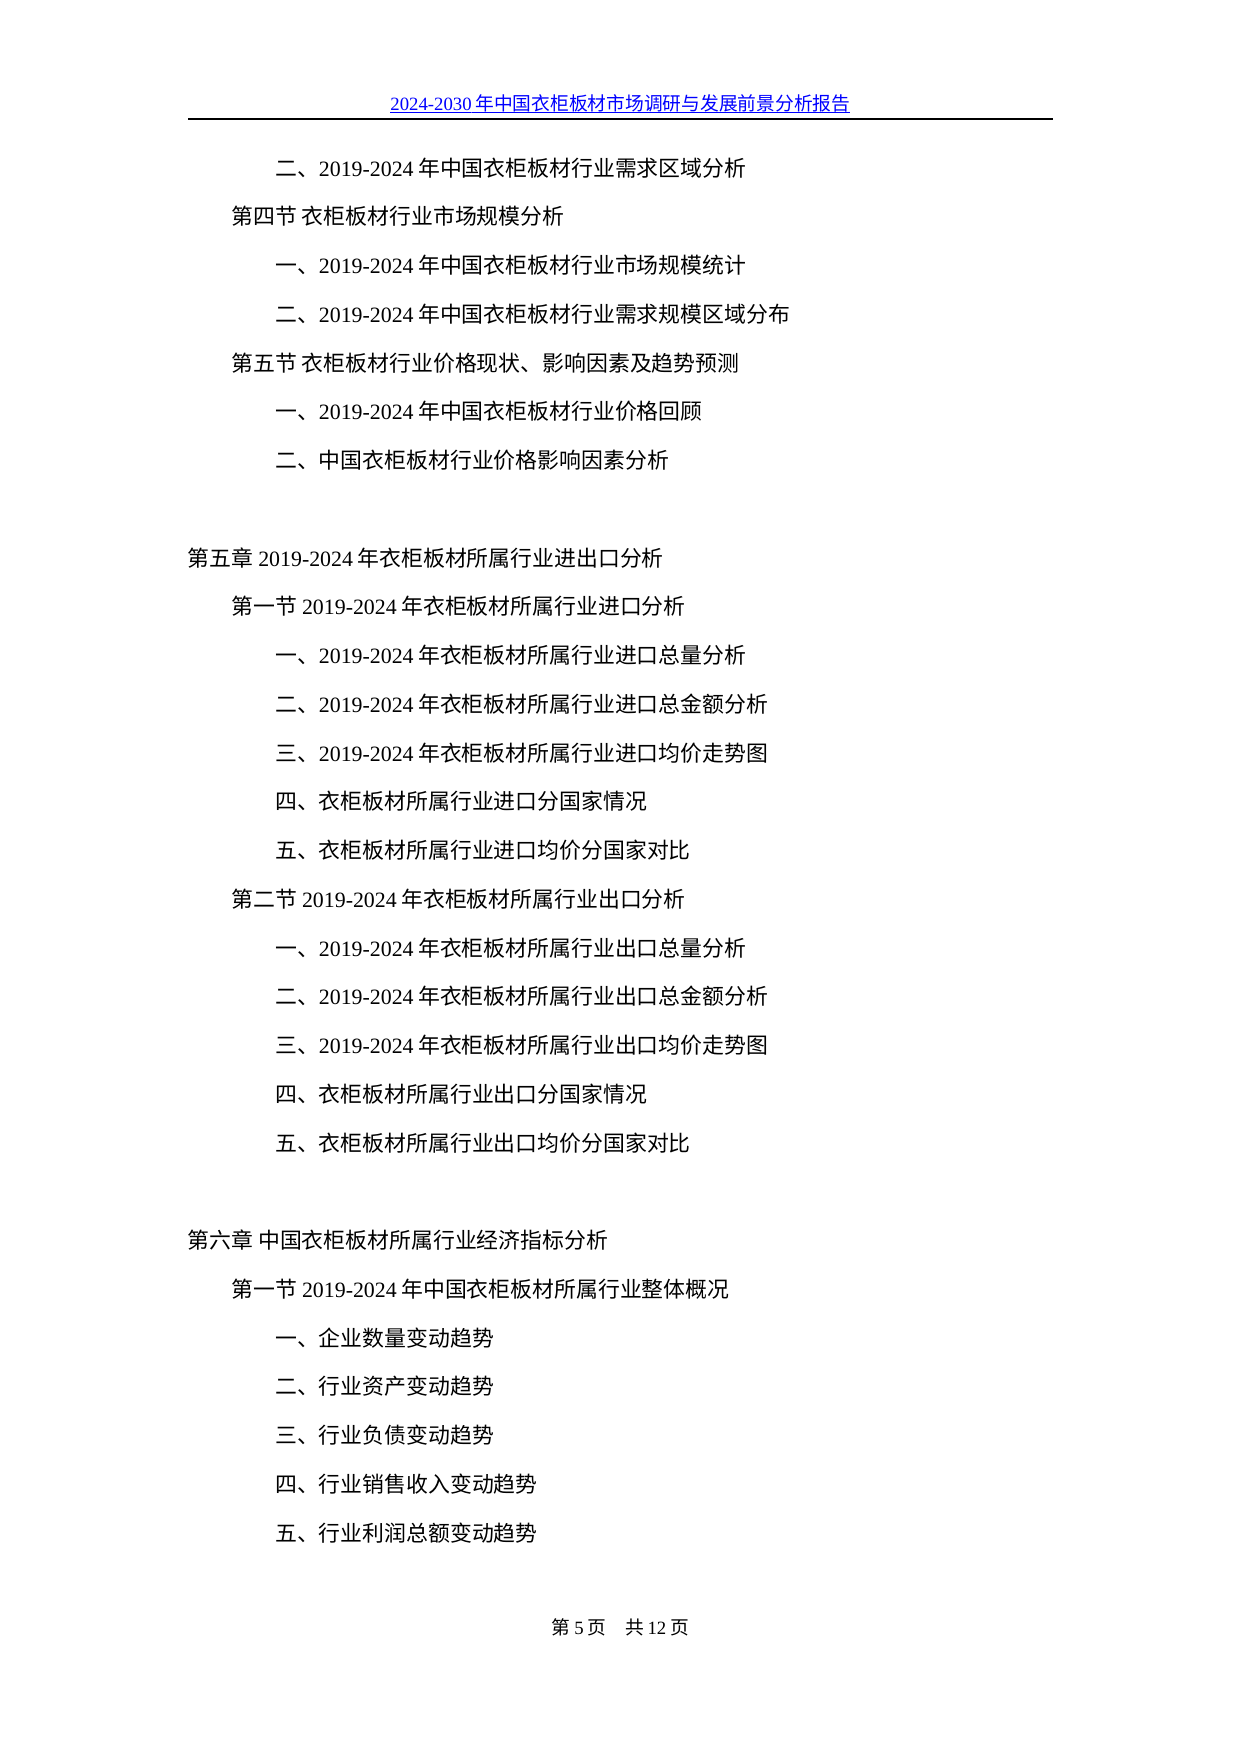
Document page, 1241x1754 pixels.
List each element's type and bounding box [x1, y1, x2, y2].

text [187, 150, 1053, 1548]
